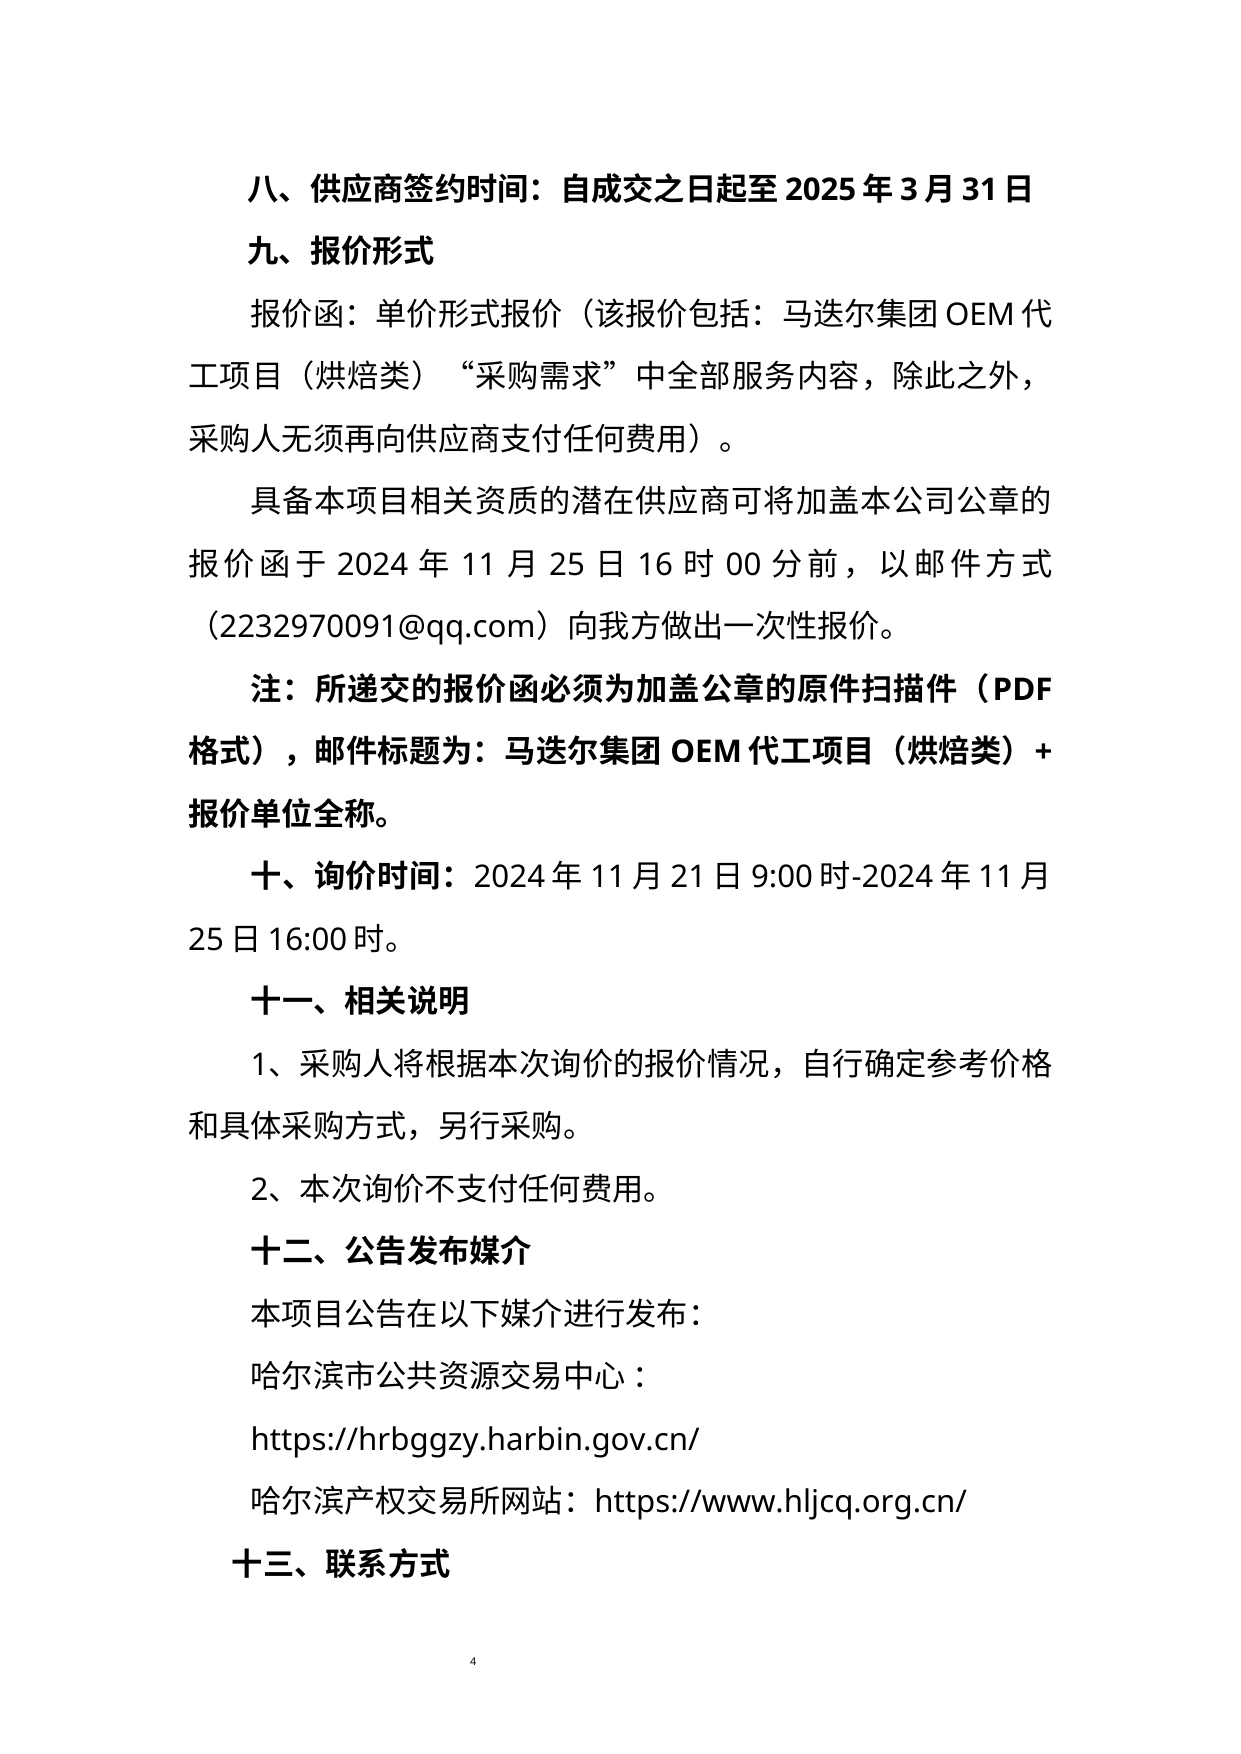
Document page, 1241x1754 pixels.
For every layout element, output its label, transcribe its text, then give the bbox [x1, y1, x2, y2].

text 十、询价时间：2024年11月21日9:00时-2024年11月25日16:00时。 [188, 837, 1052, 962]
text 哈尔滨市公共资源交易中心 ： [188, 1337, 1052, 1400]
text 十二、公告发布媒介 [188, 1212, 1052, 1275]
text 哈尔滨产权交易所网站：https://www.hljcq.org.cn/ [188, 1462, 1052, 1525]
text 本项目公告在以下媒介进行发布： [188, 1275, 1052, 1337]
text https://hrbggzy.harbin.gov.cn/ [188, 1400, 1052, 1462]
text 十三、联系方式 [232, 1525, 1052, 1587]
text 具备本项目相关资质的潜在供应商可将加盖本公司公章的报价函于2024年11月25日16时00分前，以邮件方式（2232970091@qq.com）向我方做出一次性报价。 [188, 462, 1052, 650]
text 注：所递交的报价函必须为加盖公章的原件扫描件（PDF格式），邮件标题为：马迭尔集团OEM代工项目（烘焙类）+报价单位全称。 [188, 650, 1052, 837]
text 八、供应商签约时间：自成交之日起至2025年3月31日 [188, 150, 1052, 212]
text 报价函：单价形式报价（该报价包括：马迭尔集团OEM代工项目（烘焙类）“采购需求”中全部服务内容，除此之外，采购人无须再向供应商支付任何费用）。 [188, 275, 1052, 462]
text 九、报价形式 [188, 212, 1052, 275]
text 1、采购人将根据本次询价的报价情况，自行确定参考价格和具体采购方式，另行采购。 [188, 1025, 1052, 1150]
text 十一、相关说明 [188, 962, 1052, 1025]
text 2、本次询价不支付任何费用。 [188, 1150, 1052, 1212]
